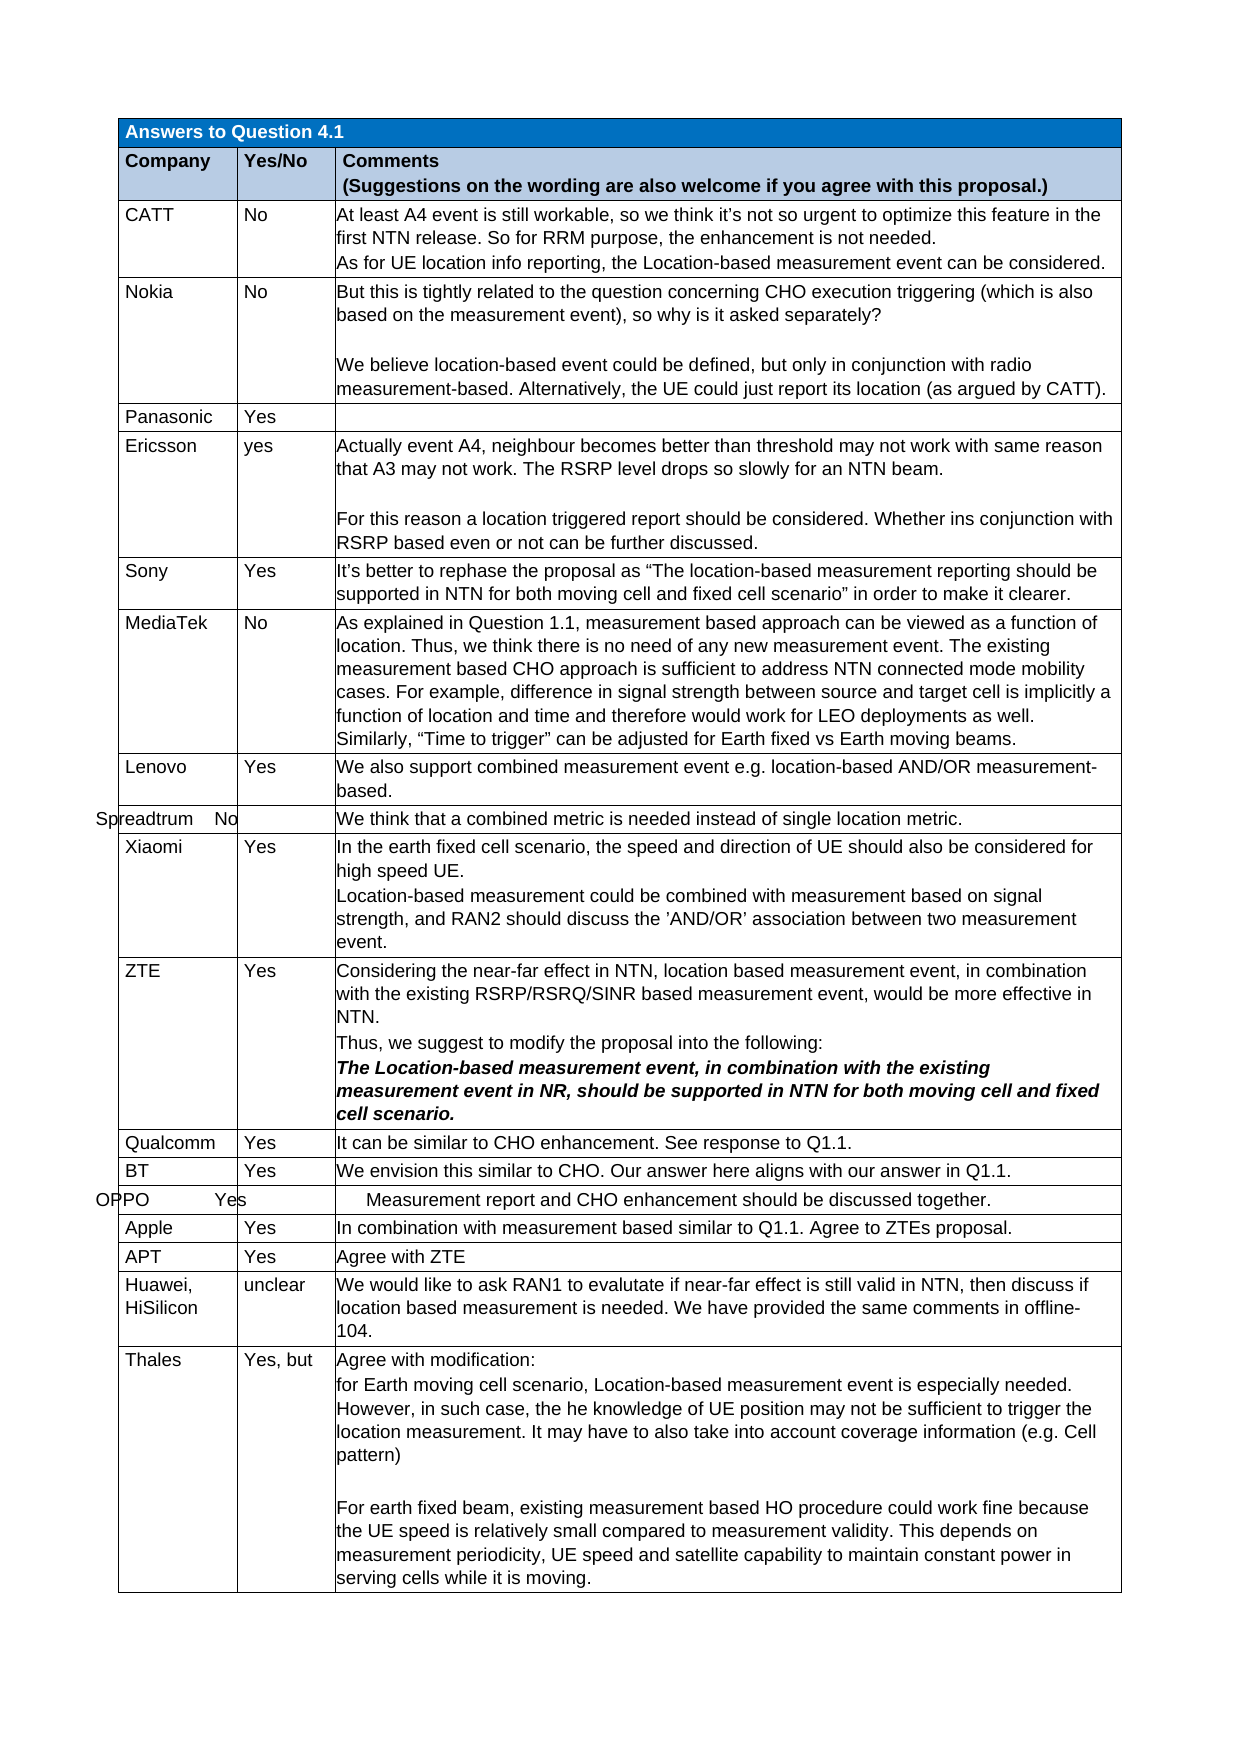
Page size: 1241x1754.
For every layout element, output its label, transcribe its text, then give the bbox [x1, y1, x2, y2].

table_cell [119, 1130, 237, 1157]
table_cell [119, 558, 237, 608]
table_cell [336, 1158, 1121, 1185]
table_cell [238, 1243, 335, 1271]
table_cell [336, 1272, 1121, 1346]
table_cell [238, 432, 335, 557]
table_cell [336, 834, 1121, 957]
table_cell [238, 558, 335, 608]
table_cell Company [119, 148, 237, 200]
table_cell [119, 610, 237, 753]
table_cell Yes/No [238, 148, 335, 200]
table_cell At least A4 event is still workable, so we think it’s not so urgent to optimize this feature in the first NTN release. So for RRM purpose, the enhancement is not needed. As for UE location info reporting, the Location-based measurement event can be considered. [336, 201, 1121, 277]
table_cell [119, 278, 237, 403]
table_cell [238, 1158, 335, 1185]
table_cell [336, 806, 1121, 833]
table_cell [119, 806, 237, 833]
table_cell Comments (Suggestions on the wording are also welcome if you agree with this proposal.) [336, 148, 1121, 200]
table_cell [119, 834, 237, 957]
table_cell ZTE [119, 958, 237, 1128]
table_cell [336, 278, 1121, 403]
table_cell [336, 610, 1121, 753]
table_cell [119, 754, 237, 805]
table_cell [119, 1347, 237, 1592]
table_cell No [238, 201, 335, 277]
table_cell [119, 1243, 237, 1271]
table_cell [119, 404, 237, 431]
table_cell [238, 1130, 335, 1157]
table_cell [336, 432, 1121, 557]
table_cell [238, 1186, 335, 1214]
table_cell [336, 404, 1121, 431]
table_cell [238, 754, 335, 805]
table_cell [238, 278, 335, 403]
table_cell [336, 1186, 1121, 1214]
table_cell [119, 1215, 237, 1242]
table_cell [336, 558, 1121, 608]
table_cell [238, 404, 335, 431]
table_cell [238, 610, 335, 753]
table_cell CATT [119, 201, 237, 277]
table_cell [238, 1347, 335, 1592]
table_cell [238, 806, 335, 833]
table_cell [119, 1272, 237, 1346]
table_header Answers to Question 4.1 [119, 119, 1121, 147]
table_cell [336, 1130, 1121, 1157]
table_cell Considering the near-far effect in NTN, location based measurement event, in combination with the existing RSRP/RSRQ/SINR based measurement event, would be more effective in NTN. Thus, we suggest to modify the proposal into the following: The Location-based measurement event, in combination with the existing measurement event in NR, should be supported in NTN for both moving cell and fixed cell scenario. [336, 958, 1121, 1128]
table_cell [336, 1215, 1121, 1242]
table_cell [336, 1243, 1121, 1271]
table_cell [238, 1272, 335, 1346]
table_cell [336, 754, 1121, 805]
table_cell [238, 834, 335, 957]
table_cell [336, 1347, 1121, 1592]
table_cell [238, 1215, 335, 1242]
table_cell Yes [238, 958, 335, 1128]
table_cell [119, 432, 237, 557]
table_cell [119, 1158, 237, 1185]
table_cell [119, 1186, 237, 1214]
